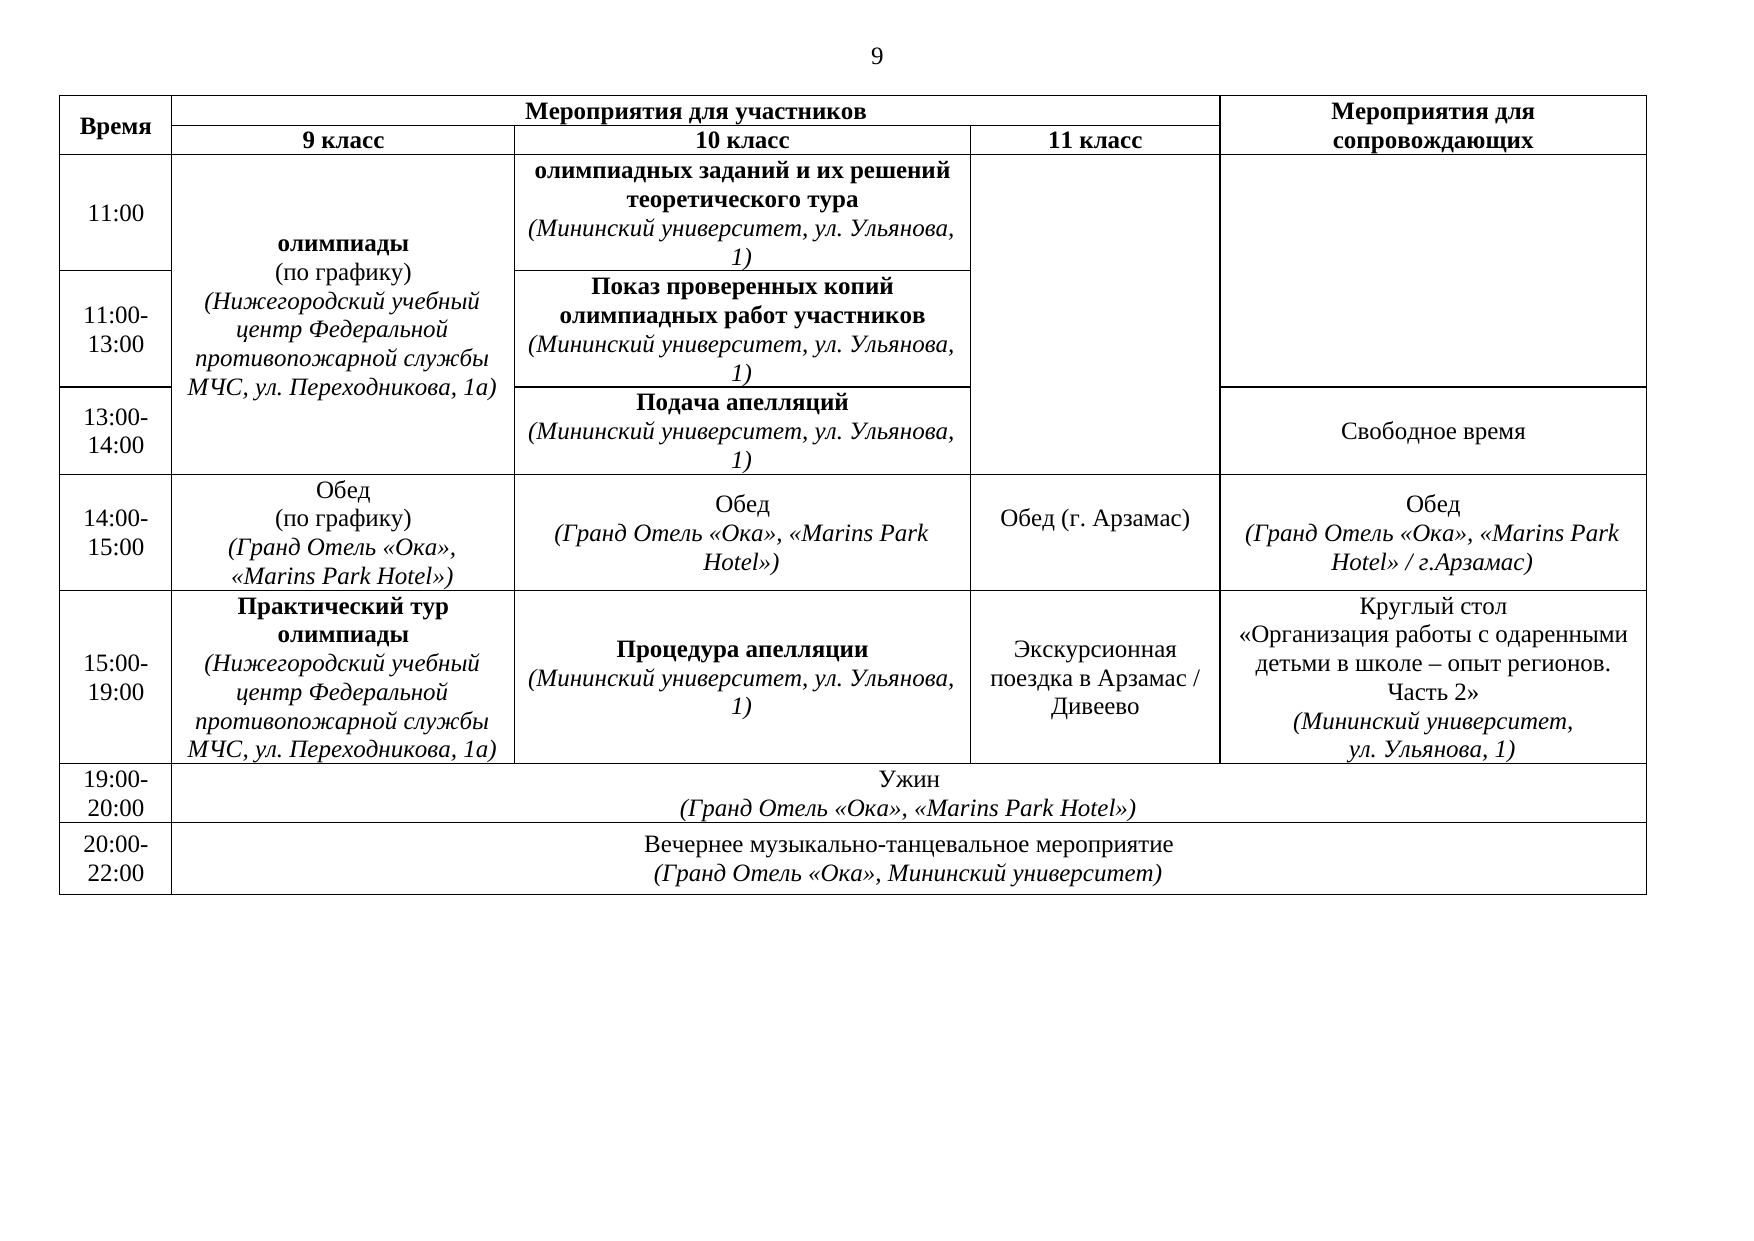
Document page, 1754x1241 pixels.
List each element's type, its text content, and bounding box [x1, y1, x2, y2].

table_header Мероприятия для участников [172, 96, 1219, 124]
table_cell Обед (г. Арзамас) [971, 475, 1219, 590]
table_header Время [60, 96, 171, 154]
table_cell 10 класс [515, 126, 970, 154]
table_header Мероприятия для сопровождающих [1221, 96, 1646, 154]
table_cell 11 класс [971, 126, 1219, 154]
table_cell 13:00-14:00 [60, 388, 171, 474]
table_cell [172, 155, 514, 474]
table_cell Экскурсионная поездка в Арзамас / Дивеево [971, 591, 1219, 763]
table_cell 9 класс [172, 126, 514, 154]
table_cell Подача апелляций (Мининский университет, ул. Ульянова, 1) [515, 388, 970, 474]
table_cell 20:00-22:00 [60, 823, 171, 894]
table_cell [515, 155, 970, 270]
table_cell Обед (Гранд Отель «Ока», «Marins Park Hotel») [515, 475, 970, 590]
table_cell Практический тур олимпиады (Нижегородский учебный центр Федеральной противопожарной службы МЧС, ул. Переходникова, 1а) [172, 591, 514, 763]
table_cell Процедура апелляции (Мининский университет, ул. Ульянова, 1) [515, 591, 970, 763]
table_cell 11:00-13:00 [60, 271, 171, 386]
table_cell Круглый стол «Организация работы с одаренными детьми в школе – опыт регионов. Часть 2» (Мининский университет, ул. Ульянова, 1) [1221, 591, 1646, 763]
table_cell 19:00-20:00 [60, 764, 171, 822]
table_cell Обед (Гранд Отель «Ока», «Marins Park Hotel» / г.Арзамас) [1221, 475, 1646, 590]
table_cell Обед (по графику) (Гранд Отель «Ока», «Marins Park Hotel») [172, 475, 514, 590]
table_cell Показ проверенных копий олимпиадных работ участников (Мининский университет, ул. Ульянова, 1) [515, 271, 970, 386]
table_cell Свободное время [1221, 388, 1646, 474]
table_cell 14:00-15:00 [60, 475, 171, 590]
table_cell 15:00-19:00 [60, 591, 171, 763]
table_cell Вечернее музыкально-танцевальное мероприятие (Гранд Отель «Ока», Мининский университет) [172, 823, 1646, 894]
table_cell 10:00-11:00 [60, 155, 171, 270]
table_cell Ужин (Гранд Отель «Ока», «Marins Park Hotel») [172, 764, 1646, 822]
